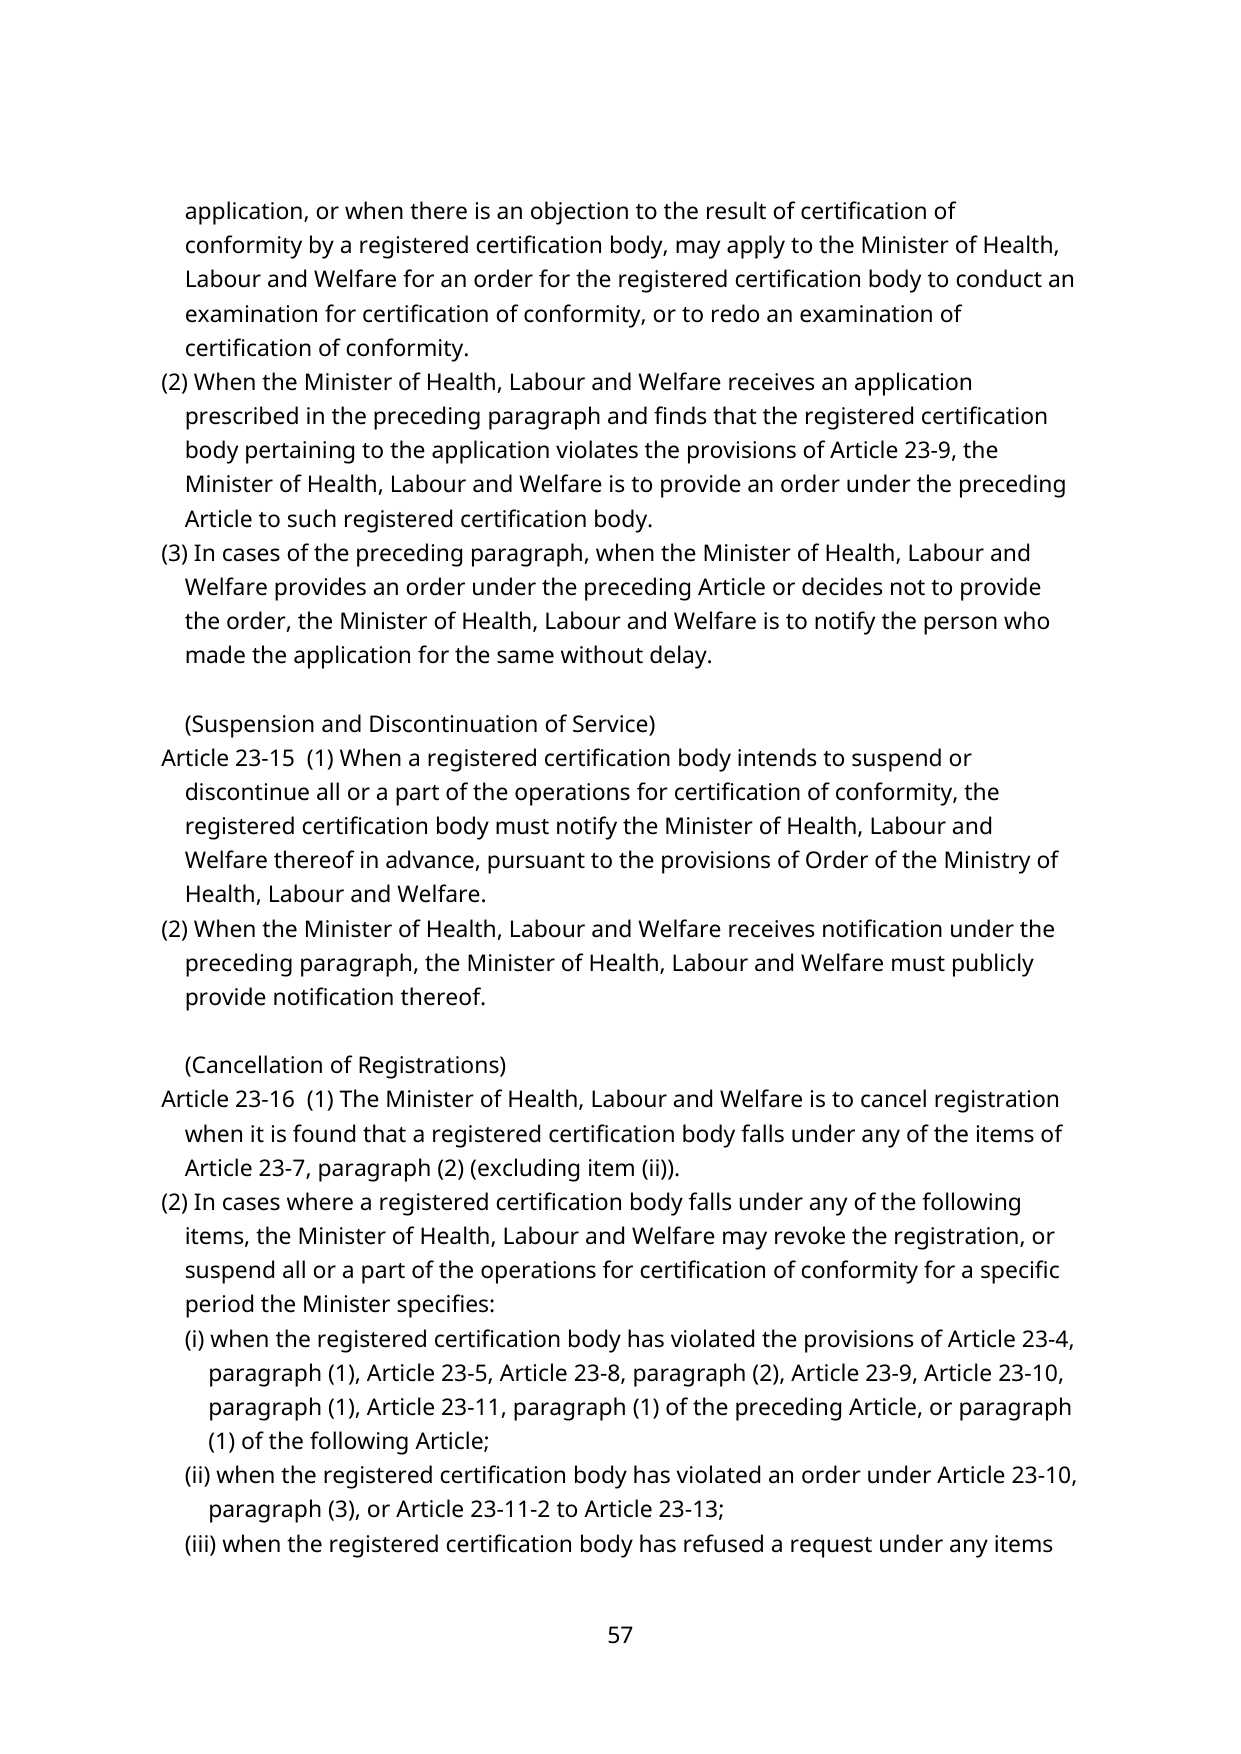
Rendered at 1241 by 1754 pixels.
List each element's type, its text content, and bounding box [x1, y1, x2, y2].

text (Cancellation of Registrations) [184, 1048, 1079, 1082]
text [161, 194, 1079, 364]
text (2) When the Minister of Health, Labour and Welfare receives notification under the preceding paragraph, the Minister of Health, Labour and Welfare must publicly provide notification thereof. [161, 911, 1079, 1014]
text (3) In cases of the preceding paragraph, when the Minister of Health, Labour and Welfare provides an order under the preceding Article or decides not to provide the order, the Minister of Health, Labour and Welfare is to notify the person who made the application for the same without delay. [161, 535, 1079, 672]
text (i) when the registered certification body has violated the provisions of Article 23-4, paragraph (1), Article 23-5, Article 23-8, paragraph (2), Article 23-9, Article 23-10, paragraph (1), Article 23-11, paragraph (1) of the preceding Article, or paragraph (1) of the following Article; [184, 1321, 1079, 1458]
text (Suspension and Discontinuation of Service) [184, 706, 1079, 740]
text Article 23-16 (1) The Minister of Health, Labour and Welfare is to cancel registration when it is found that a registered certification body falls under any of the items of Article 23-7, paragraph (2) (excluding item (ii)). [161, 1082, 1079, 1184]
text (ii) when the registered certification body has violated an order under Article 23-10, paragraph (3), or Article 23-11-2 to Article 23-13; [184, 1458, 1079, 1526]
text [184, 1526, 1079, 1560]
text (2) When the Minister of Health, Labour and Welfare receives an application prescribed in the preceding paragraph and finds that the registered certification body pertaining to the application violates the provisions of Article 23-9, the Minister of Health, Labour and Welfare is to provide an order under the preceding Article to such registered certification body. [161, 364, 1079, 535]
text (2) In cases where a registered certification body falls under any of the following items, the Minister of Health, Labour and Welfare may revoke the registration, or suspend all or a part of the operations for certification of conformity for a specific period the Minister specifies: [161, 1184, 1079, 1321]
text Article 23-15 (1) When a registered certification body intends to suspend or discontinue all or a part of the operations for certification of conformity, the registered certification body must notify the Minister of Health, Labour and Welfare thereof in advance, pursuant to the provisions of Order of the Ministry of Health, Labour and Welfare. [161, 740, 1079, 911]
